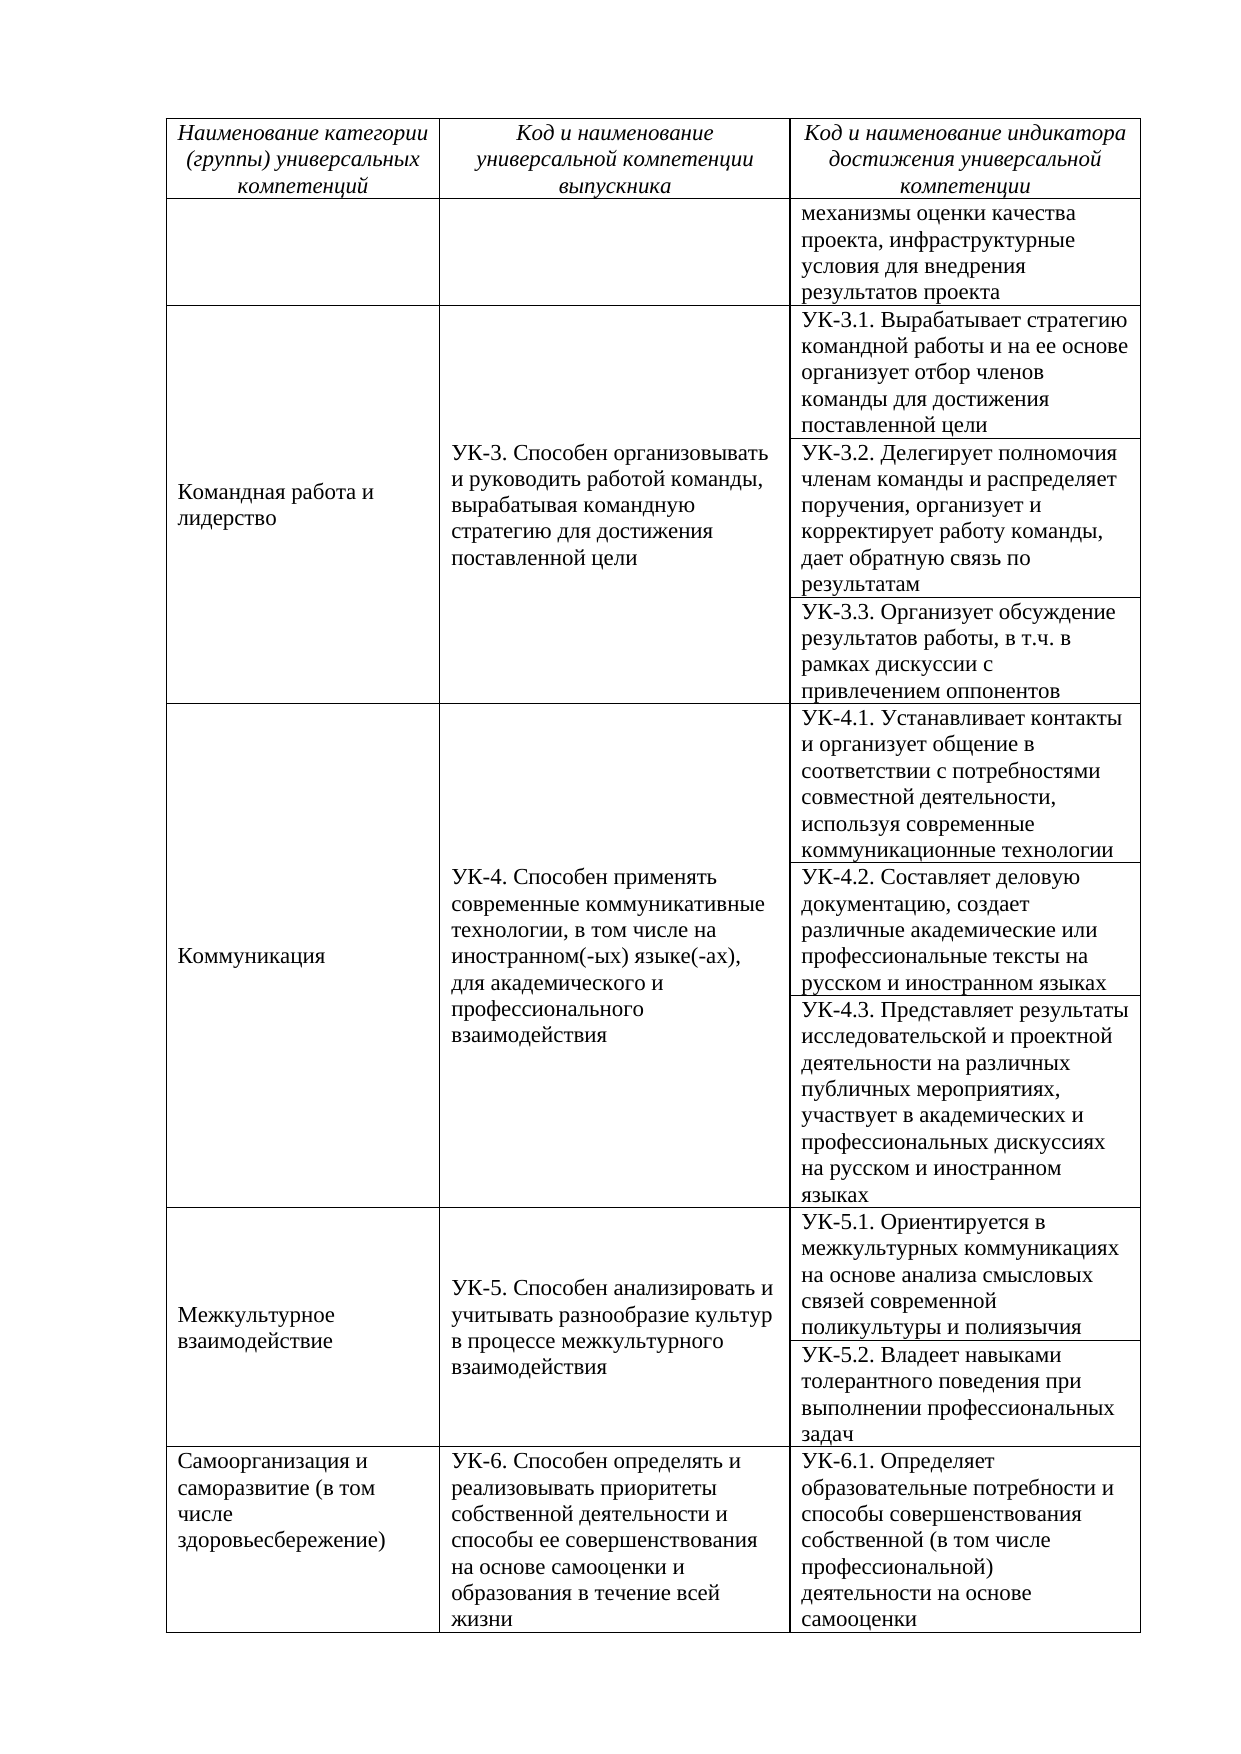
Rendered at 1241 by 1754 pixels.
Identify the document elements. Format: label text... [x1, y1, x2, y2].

table_cell Командная работа и лидерство [167, 306, 439, 703]
table_cell УК-5.1. Ориентируется в межкультурных коммуникациях на основе анализа смысловых связей современной поликультуры и полиязычия [791, 1208, 1140, 1340]
table_cell УК-2.5. Предлагает процедуры и механизмы оценки качества проекта, инфраструктурные условия для внедрения результатов проекта [791, 199, 1140, 305]
table_cell УК-3. Способен организовывать и руководить работой команды, вырабатывая командную стратегию для достижения поставленной цели [440, 306, 789, 703]
table_cell УК-4.1. Устанавливает контакты и организует общение в соответствии с потребностями совместной деятельности, используя современные коммуникационные технологии [791, 704, 1140, 862]
table_cell Межкультурное взаимодействие [167, 1208, 439, 1446]
table_cell УК-4. Способен применять современные коммуникативные технологии, в том числе на иностранном(-ых) языке(-ах), для академического и профессионального взаимодействия [440, 704, 789, 1207]
table_cell УК-6.1. Определяет образовательные потребности и способы совершенствования собственной (в том числе профессиональной) деятельности на основе самооценки [791, 1447, 1140, 1632]
table_header Код и наименование универсальной компетенции выпускника [440, 119, 789, 198]
table_header Код и наименование индикатора достижения универсальной компетенции [791, 119, 1140, 198]
table_cell УК-3.2. Делегирует полномочия членам команды и распределяет поручения, организует и корректирует работу команды, дает обратную связь по результатам [791, 439, 1140, 597]
table_cell УК-4.2. Составляет деловую документацию, создает различные академические или профессиональные тексты на русском и иностранном языках [791, 863, 1140, 995]
table_cell УК-4.3. Представляет результаты исследовательской и проектной деятельности на различных публичных мероприятиях, участвует в академических и профессиональных дискуссиях на русском и иностранном языках [791, 996, 1140, 1207]
table_cell Самоорганизация и саморазвитие (в том числе здоровьесбережение) [167, 1447, 439, 1632]
table_cell УК-3.3. Организует обсуждение результатов работы, в т.ч. в рамках дискуссии с привлечением оппонентов [791, 598, 1140, 703]
table_cell УК-5.2. Владеет навыками толерантного поведения при выполнении профессиональных задач [791, 1341, 1140, 1446]
table_header Наименование категории (группы) универсальных компетенций [167, 119, 439, 198]
table_cell Коммуникация [167, 704, 439, 1207]
table_cell УК-5. Способен анализировать и учитывать разнообразие культур в процессе межкультурного взаимодействия [440, 1208, 789, 1446]
table_cell УК-3.1. Вырабатывает стратегию командной работы и на ее основе организует отбор членов команды для достижения поставленной цели [791, 306, 1140, 437]
